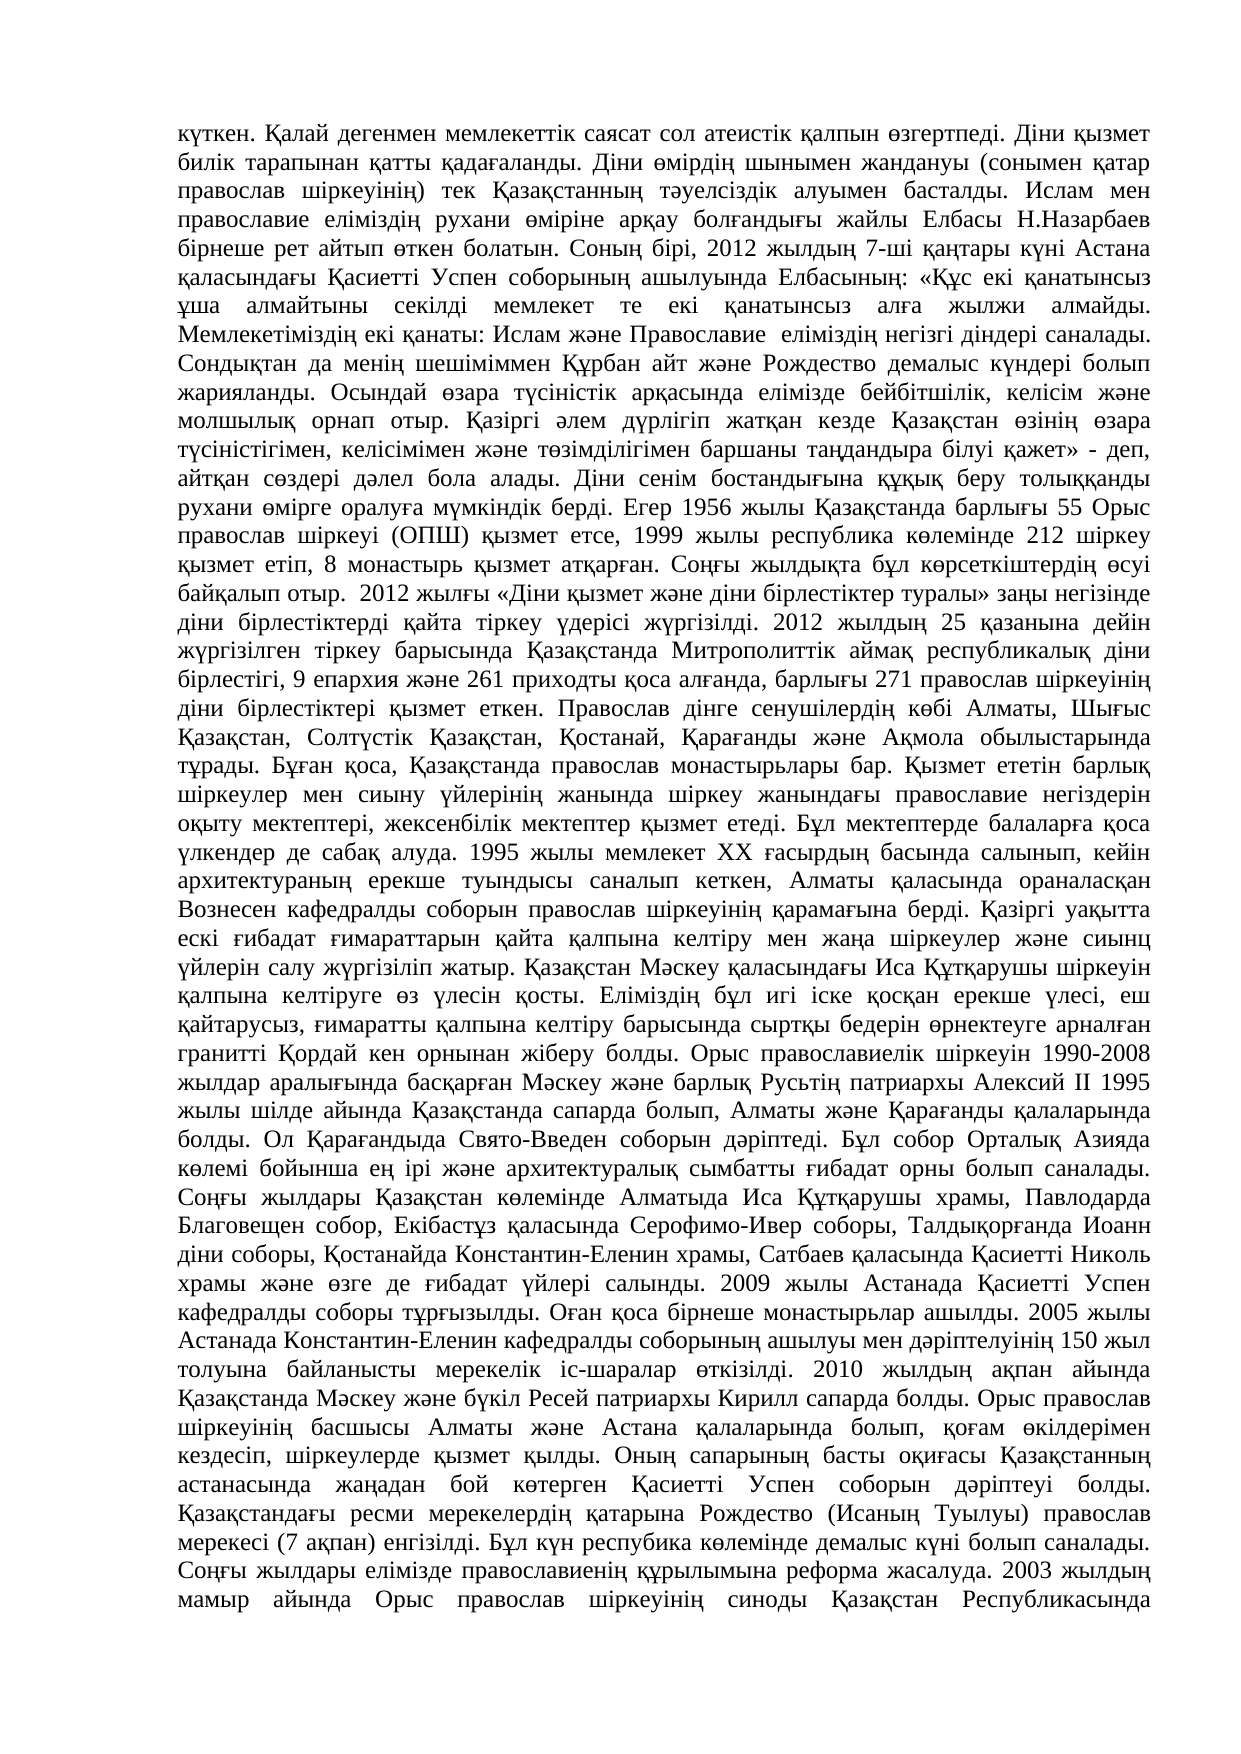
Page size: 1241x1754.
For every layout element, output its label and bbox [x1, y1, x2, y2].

text [177, 118, 1152, 1613]
